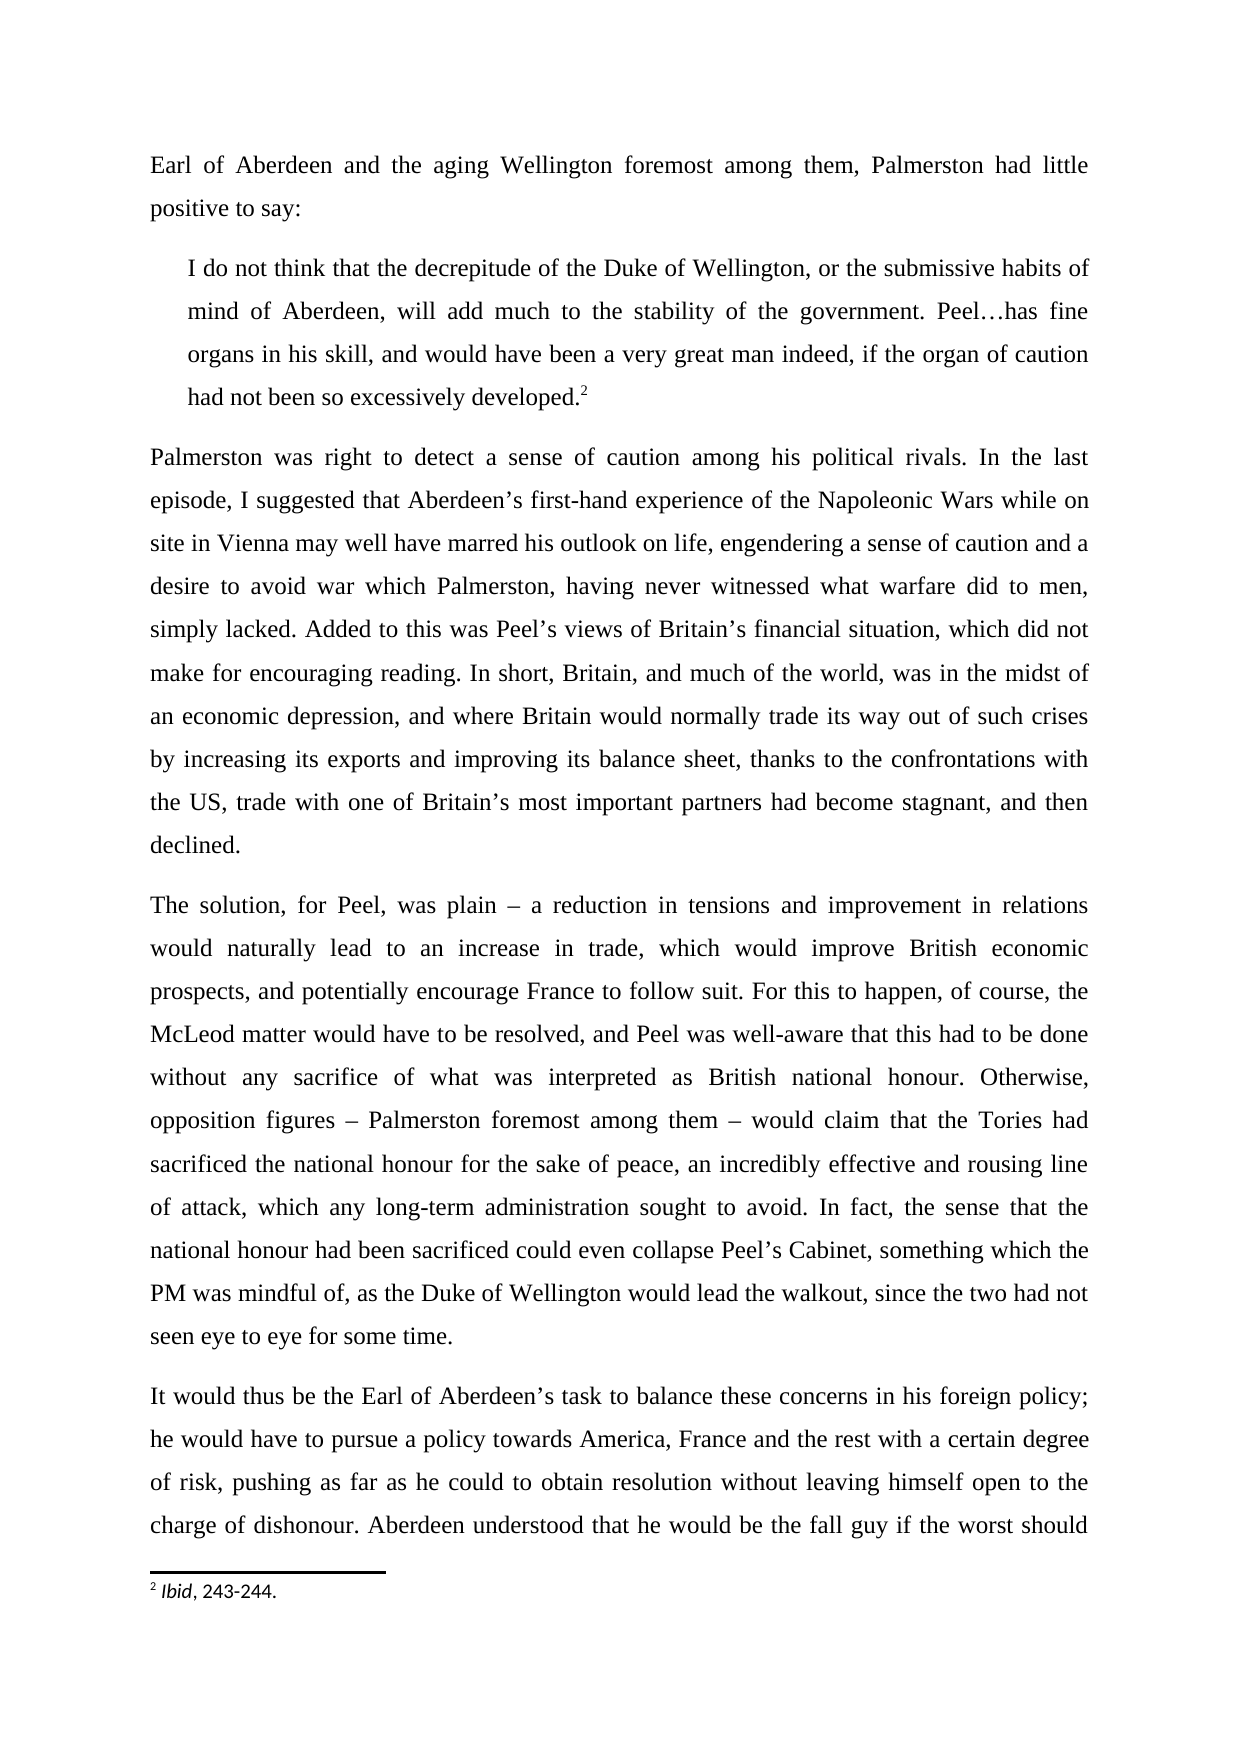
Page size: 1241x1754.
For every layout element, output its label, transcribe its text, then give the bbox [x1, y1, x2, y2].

text I do not think that the decrepitude of the Duke of Wellington, or the submissive habits of mind of Aberdeen, will add much to the stability of the government. Peel…has fine organs in his skill, and would have been a very great man indeed, if the organ of caution had not been so excessively developed. [187, 253, 1090, 411]
text Palmerston was right to detect a sense of caution among his political rivals. In the last episode, I suggested that Aberdeen’s first-hand experience of the Napoleonic Wars while on site in Vienna may well have marred his outlook on life, engendering a sense of caution and a desire to avoid war which Palmerston, having never witnessed what warfare did to men, simply lacked. Added to this was Peel’s views of Britain’s financial situation, which did not make for encouraging reading. In short, Britain, and much of the world, was in the midst of an economic depression, and where Britain would normally trade its way out of such crises by increasing its exports and improving its balance sheet, thanks to the confrontations with the US, trade with one of Britain’s most important partners had become stagnant, and then declined. [150, 442, 1090, 859]
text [150, 1381, 1090, 1539]
text The solution, for Peel, was plain – a reduction in tensions and improvement in relations would naturally lead to an increase in trade, which would improve British economic prospects, and potentially encourage France to follow suit. For this to happen, of course, the McLeod matter would have to be resolved, and Peel was well-aware that this had to be done without any sacrifice of what was interpreted as British national honour. Otherwise, opposition figures – Palmerston foremost among them – would claim that the Tories had sacrificed the national honour for the sake of peace, an incredibly effective and rousing line of attack, which any long-term administration sought to avoid. In fact, the sense that the national honour had been sacrificed could even collapse Peel’s Cabinet, something which the PM was mindful of, as the Duke of Wellington would lead the walkout, since the two had not seen eye to eye for some time. [150, 890, 1090, 1350]
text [150, 150, 1090, 222]
